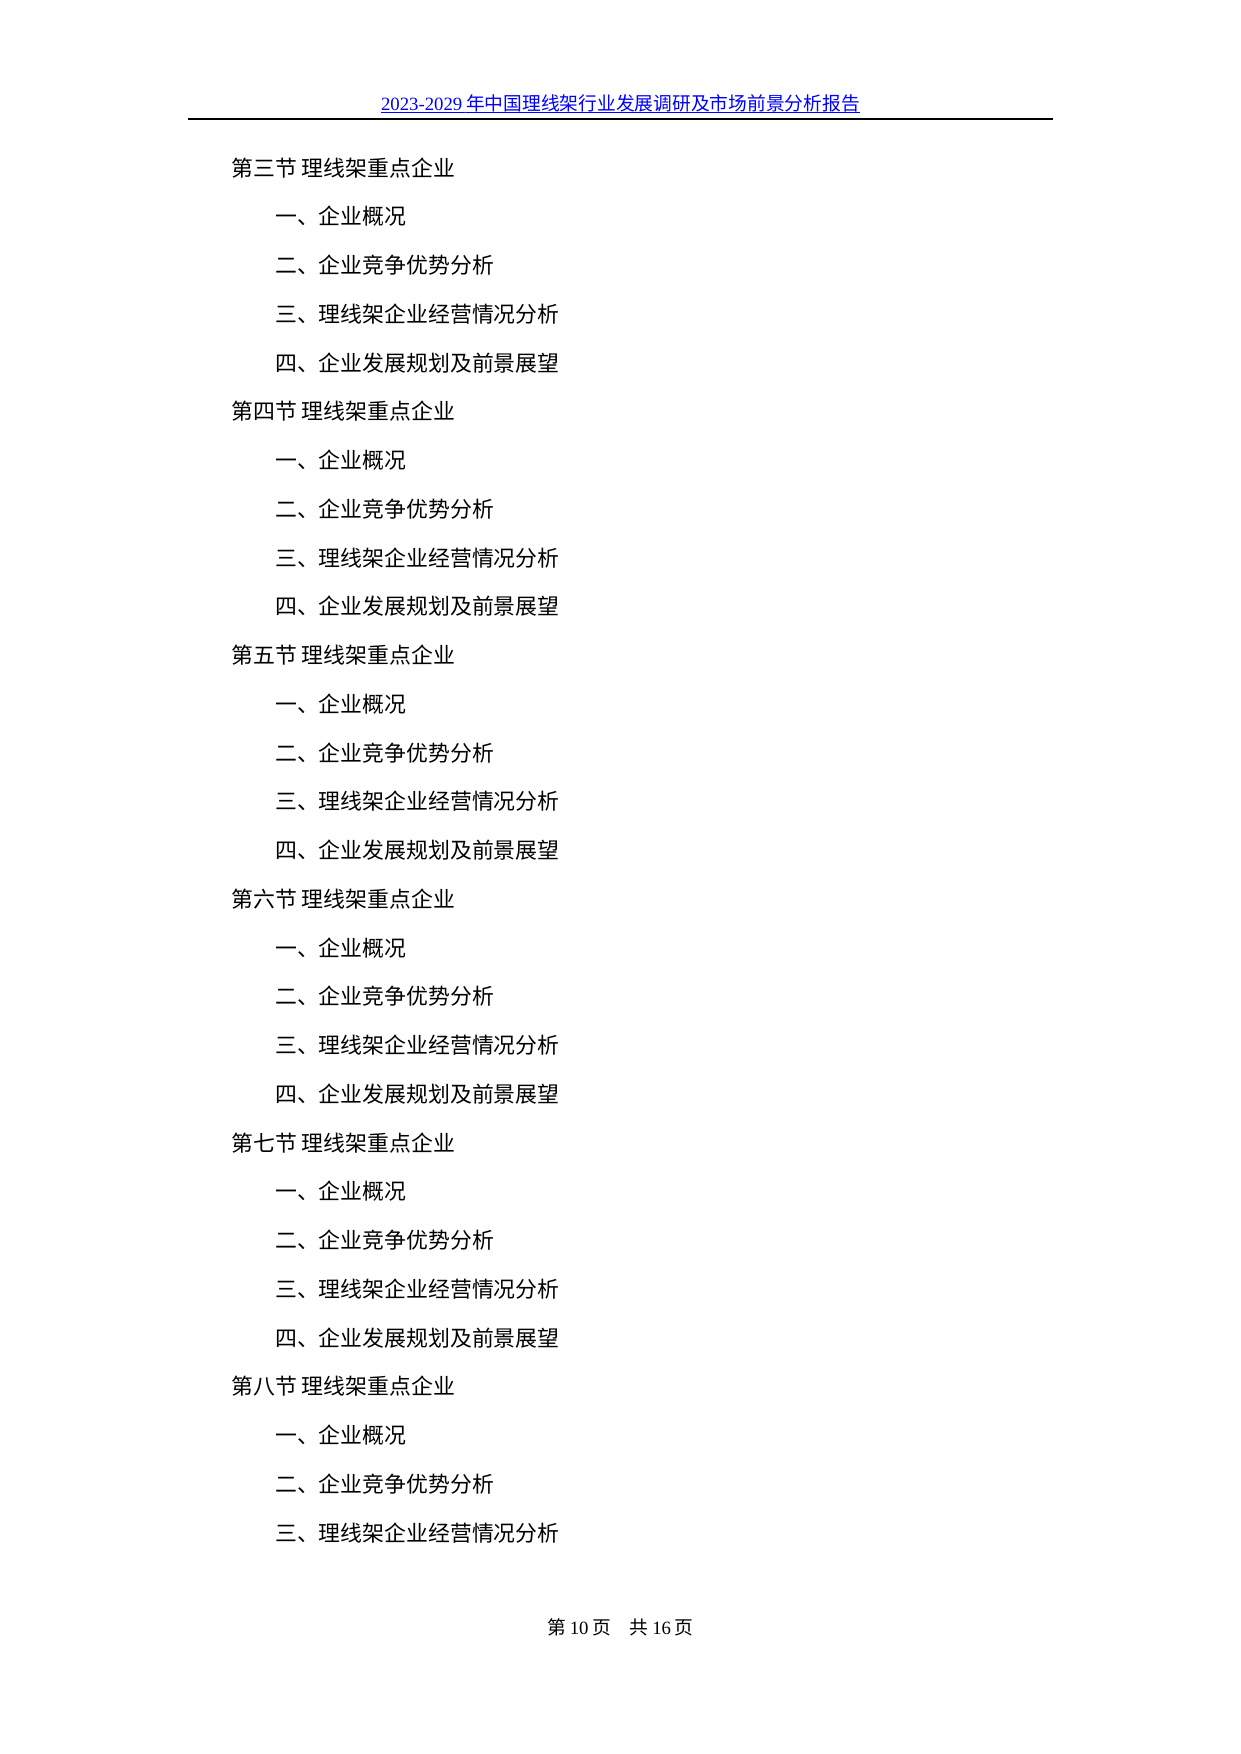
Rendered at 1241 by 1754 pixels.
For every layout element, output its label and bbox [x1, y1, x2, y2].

text [187, 150, 1053, 1548]
